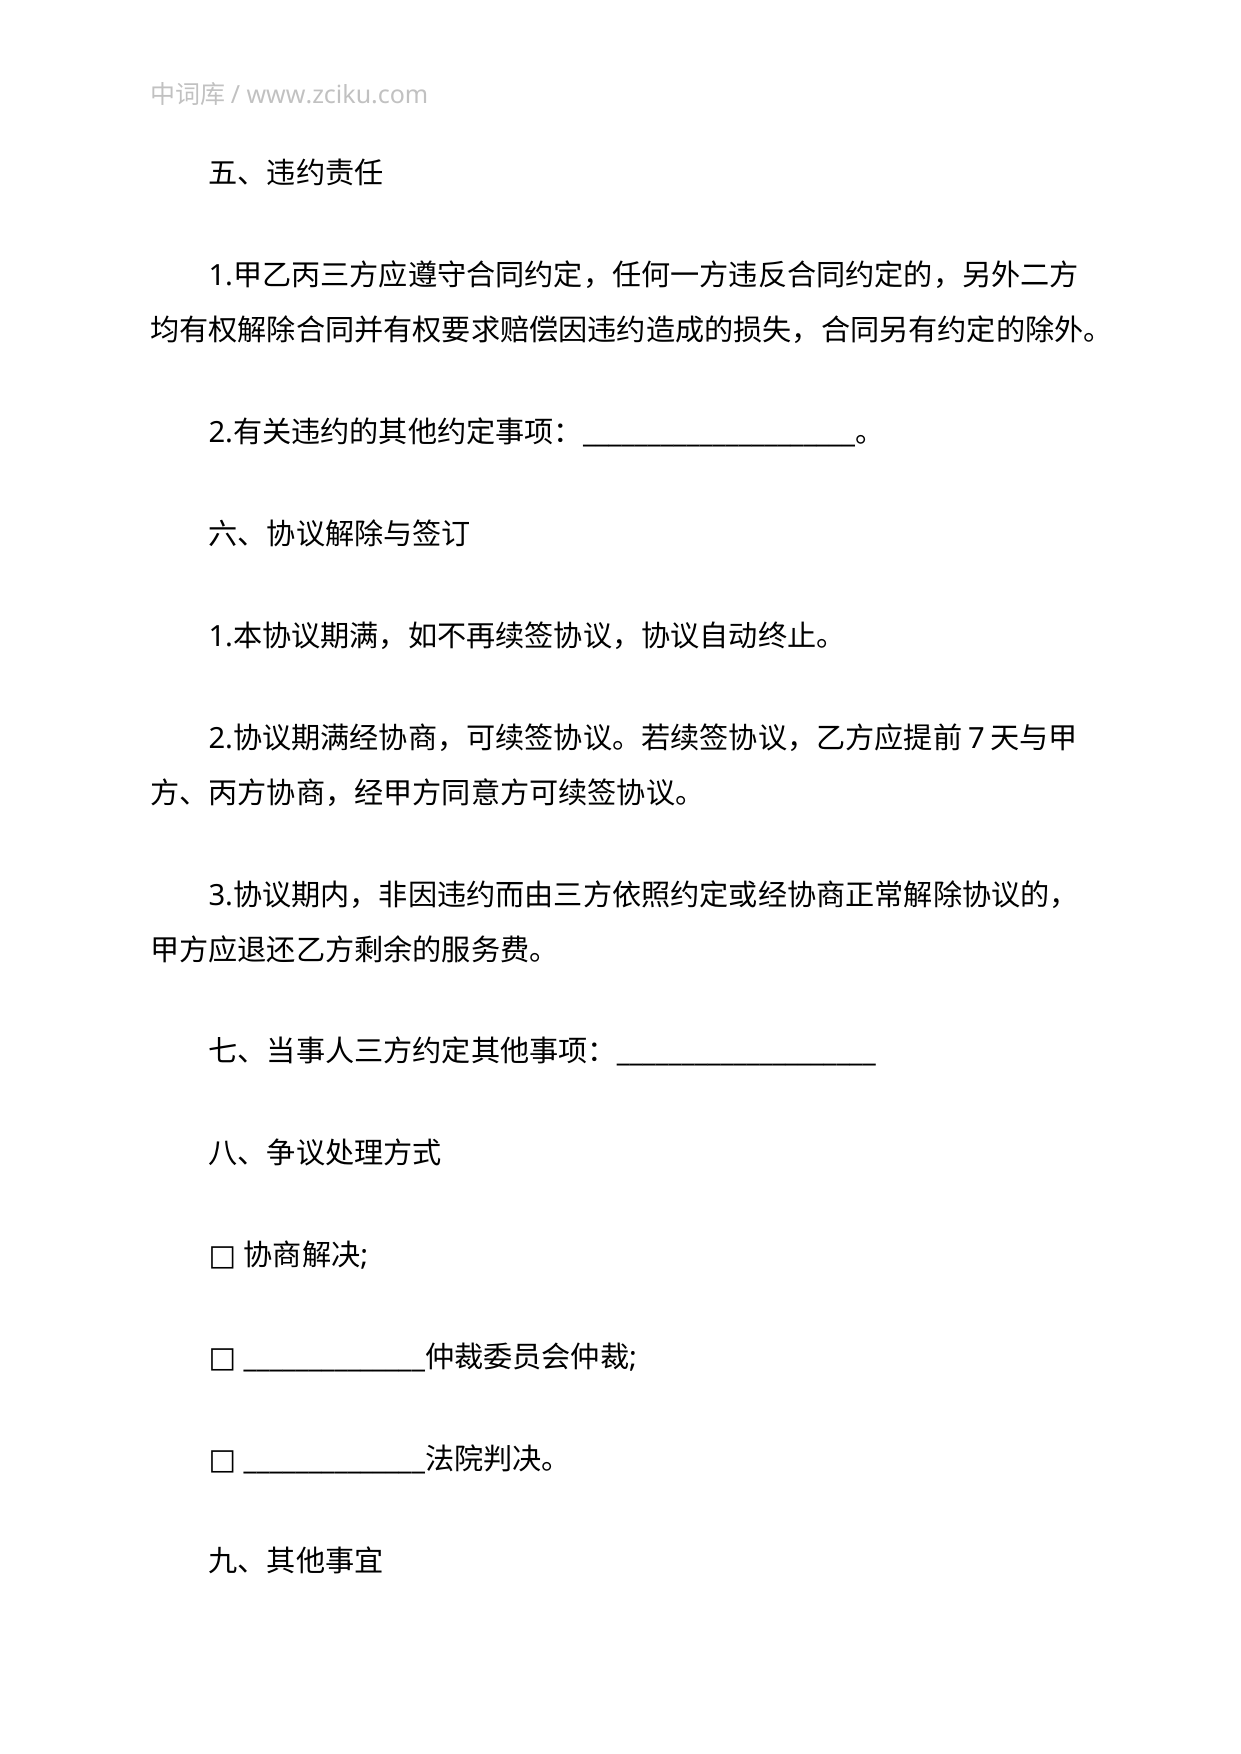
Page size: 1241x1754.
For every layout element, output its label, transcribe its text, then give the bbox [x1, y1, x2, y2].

text 七、当事人三方约定其他事项：____________________ [150, 1028, 1090, 1070]
text □ ______________仲裁委员会仲裁; [150, 1333, 1090, 1376]
text 六、协议解除与签订 [150, 511, 1090, 553]
text 九、其他事宜 [150, 1537, 1090, 1580]
text □ ______________法院判决。 [150, 1436, 1090, 1478]
text 八、争议处理方式 [150, 1130, 1090, 1172]
text 3.协议期内，非因违约而由三方依照约定或经协商正常解除协议的，甲方应退还乙方剩余的服务费。 [150, 871, 1090, 968]
text 2.协议期满经协商，可续签协议。若续签协议，乙方应提前7天与甲方、丙方协商，经甲方同意方可续签协议。 [150, 714, 1090, 812]
text 2.有关违约的其他约定事项：_____________________。 [150, 408, 1090, 451]
text 1.甲乙丙三方应遵守合同约定，任何一方违反合同约定的，另外二方均有权解除合同并有权要求赔偿因违约造成的损失，合同另有约定的除外。 [150, 252, 1090, 349]
text 1.本协议期满，如不再续签协议，协议自动终止。 [150, 612, 1090, 655]
text □ 协商解决; [150, 1232, 1090, 1274]
text 五、违约责任 [150, 150, 1090, 192]
